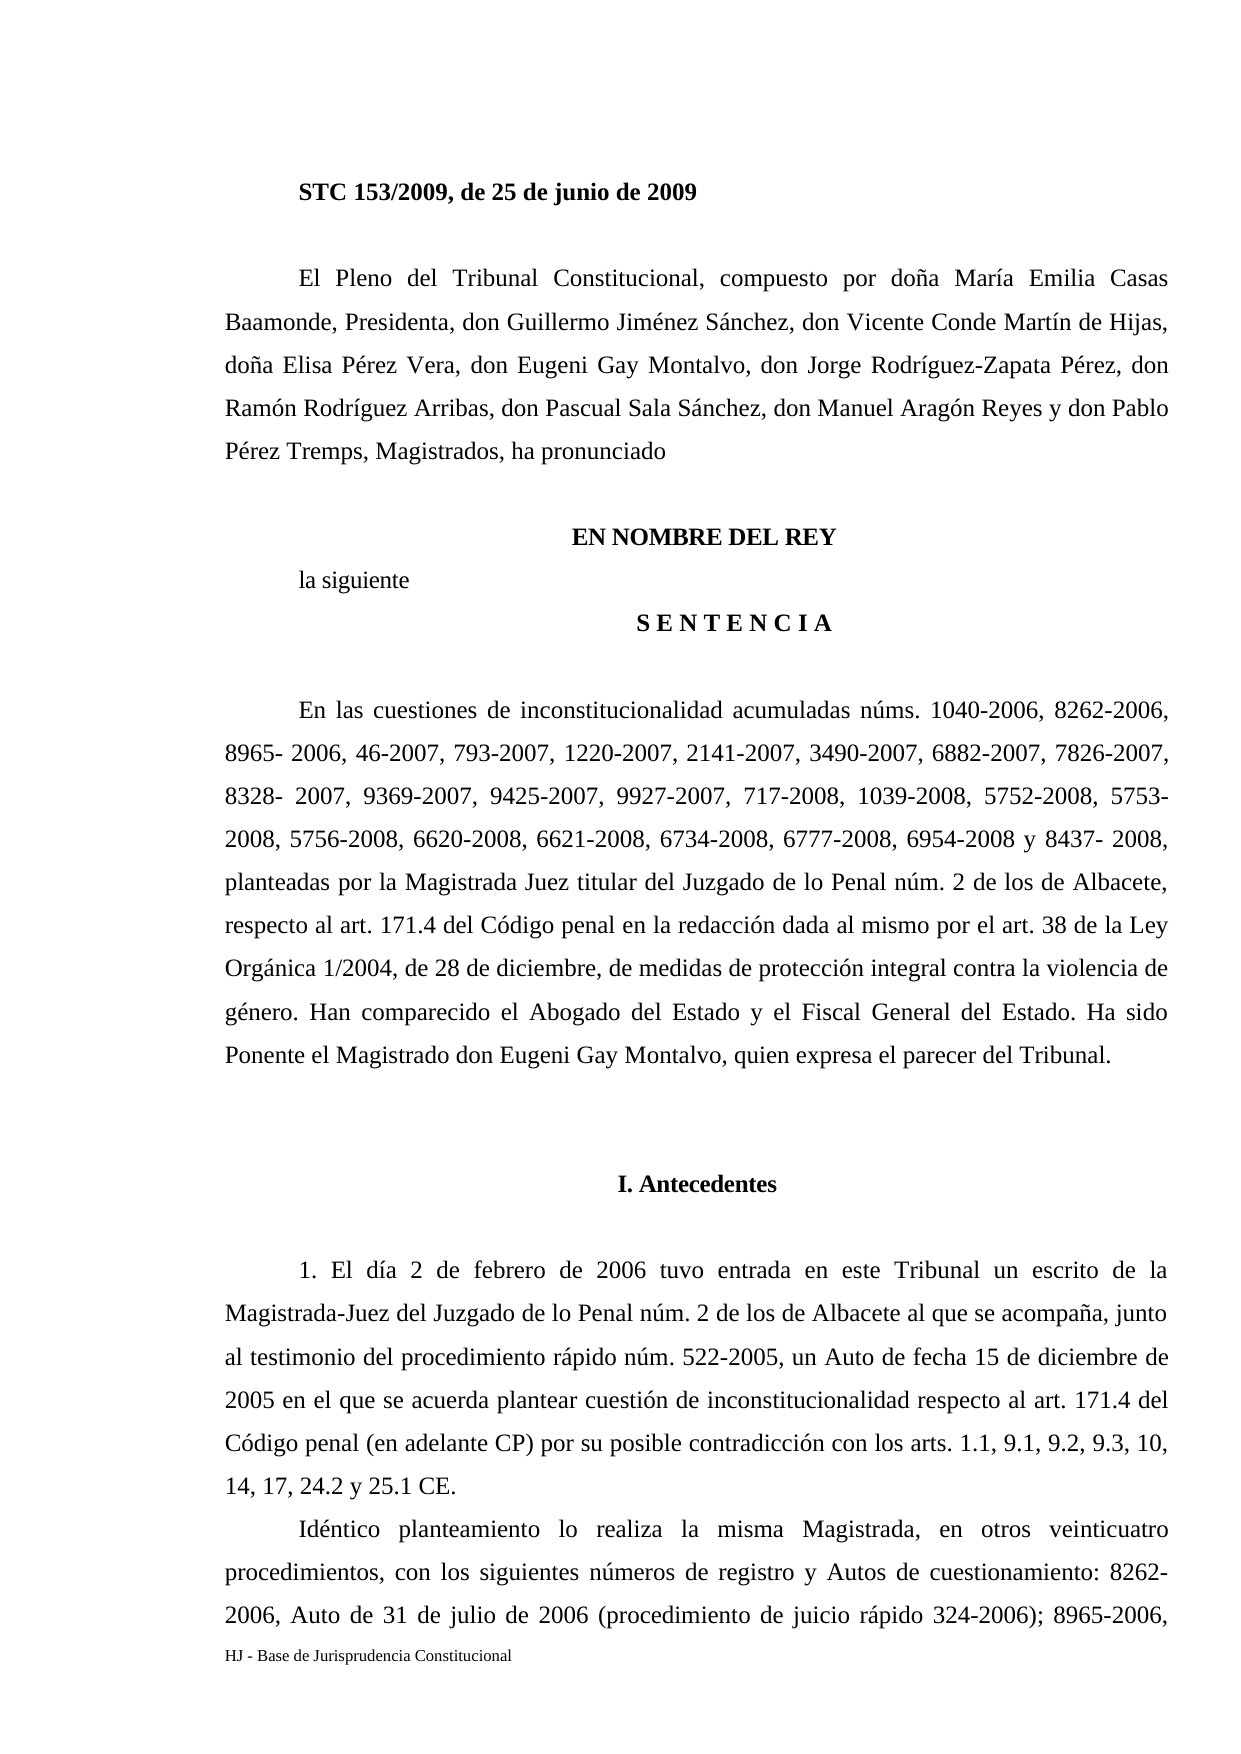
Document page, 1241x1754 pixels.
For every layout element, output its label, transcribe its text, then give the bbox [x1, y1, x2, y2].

text EN NOMBRE DEL REY [224, 522, 1110, 551]
text El Pleno del Tribunal Constitucional, compuesto por doña María Emilia Casas Baamonde, Presidenta, don Guillermo Jiménez Sánchez, don Vicente Conde Martín de Hijas, doña Elisa Pérez Vera, don Eugeni Gay Montalvo, don Jorge Rodríguez-Zapata Pérez, don Ramón Rodríguez Arribas, don Pascual Sala Sánchez, don Manuel Aragón Reyes y don Pablo Pérez Tremps, Magistrados, ha pronunciado [224, 263, 1169, 465]
text I. Antecedentes [224, 1169, 1169, 1198]
text STC 153/2009, de 25 de junio de 2009 [224, 177, 1169, 206]
text la siguiente [224, 565, 1110, 594]
text S E N T E N C I A [224, 608, 1169, 637]
text En las cuestiones de inconstitucionalidad acumuladas núms. 1040-2006, 8262-2006, 8965- 2006, 46-2007, 793-2007, 1220-2007, 2141-2007, 3490-2007, 6882-2007, 7826-2007, 8328- 2007, 9369-2007, 9425-2007, 9927-2007, 717-2008, 1039-2008, 5752-2008, 5753-2008, 5756-2008, 6620-2008, 6621-2008, 6734-2008, 6777-2008, 6954-2008 y 8437- 2008, planteadas por la Magistrada Juez titular del Juzgado de lo Penal núm. 2 de los de Albacete, respecto al art. 171.4 del Código penal en la redacción dada al mismo por el art. 38 de la Ley Orgánica 1/2004, de 28 de diciembre, de medidas de protección integral contra la violencia de género. Han comparecido el Abogado del Estado y el Fiscal General del Estado. Ha sido Ponente el Magistrado don Eugeni Gay Montalvo, quien expresa el parecer del Tribunal. [224, 695, 1169, 1068]
text 1. El día 2 de febrero de 2006 tuvo entrada en este Tribunal un escrito de la Magistrada-Juez del Juzgado de lo Penal núm. 2 de los de Albacete al que se acompaña, junto al testimonio del procedimiento rápido núm. 522-2005, un Auto de fecha 15 de diciembre de 2005 en el que se acuerda plantear cuestión de inconstitucionalidad respecto al art. 171.4 del Código penal (en adelante CP) por su posible contradicción con los arts. 1.1, 9.1, 9.2, 9.3, 10, 14, 17, 24.2 y 25.1 CE. [224, 1255, 1169, 1500]
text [224, 1514, 1169, 1629]
